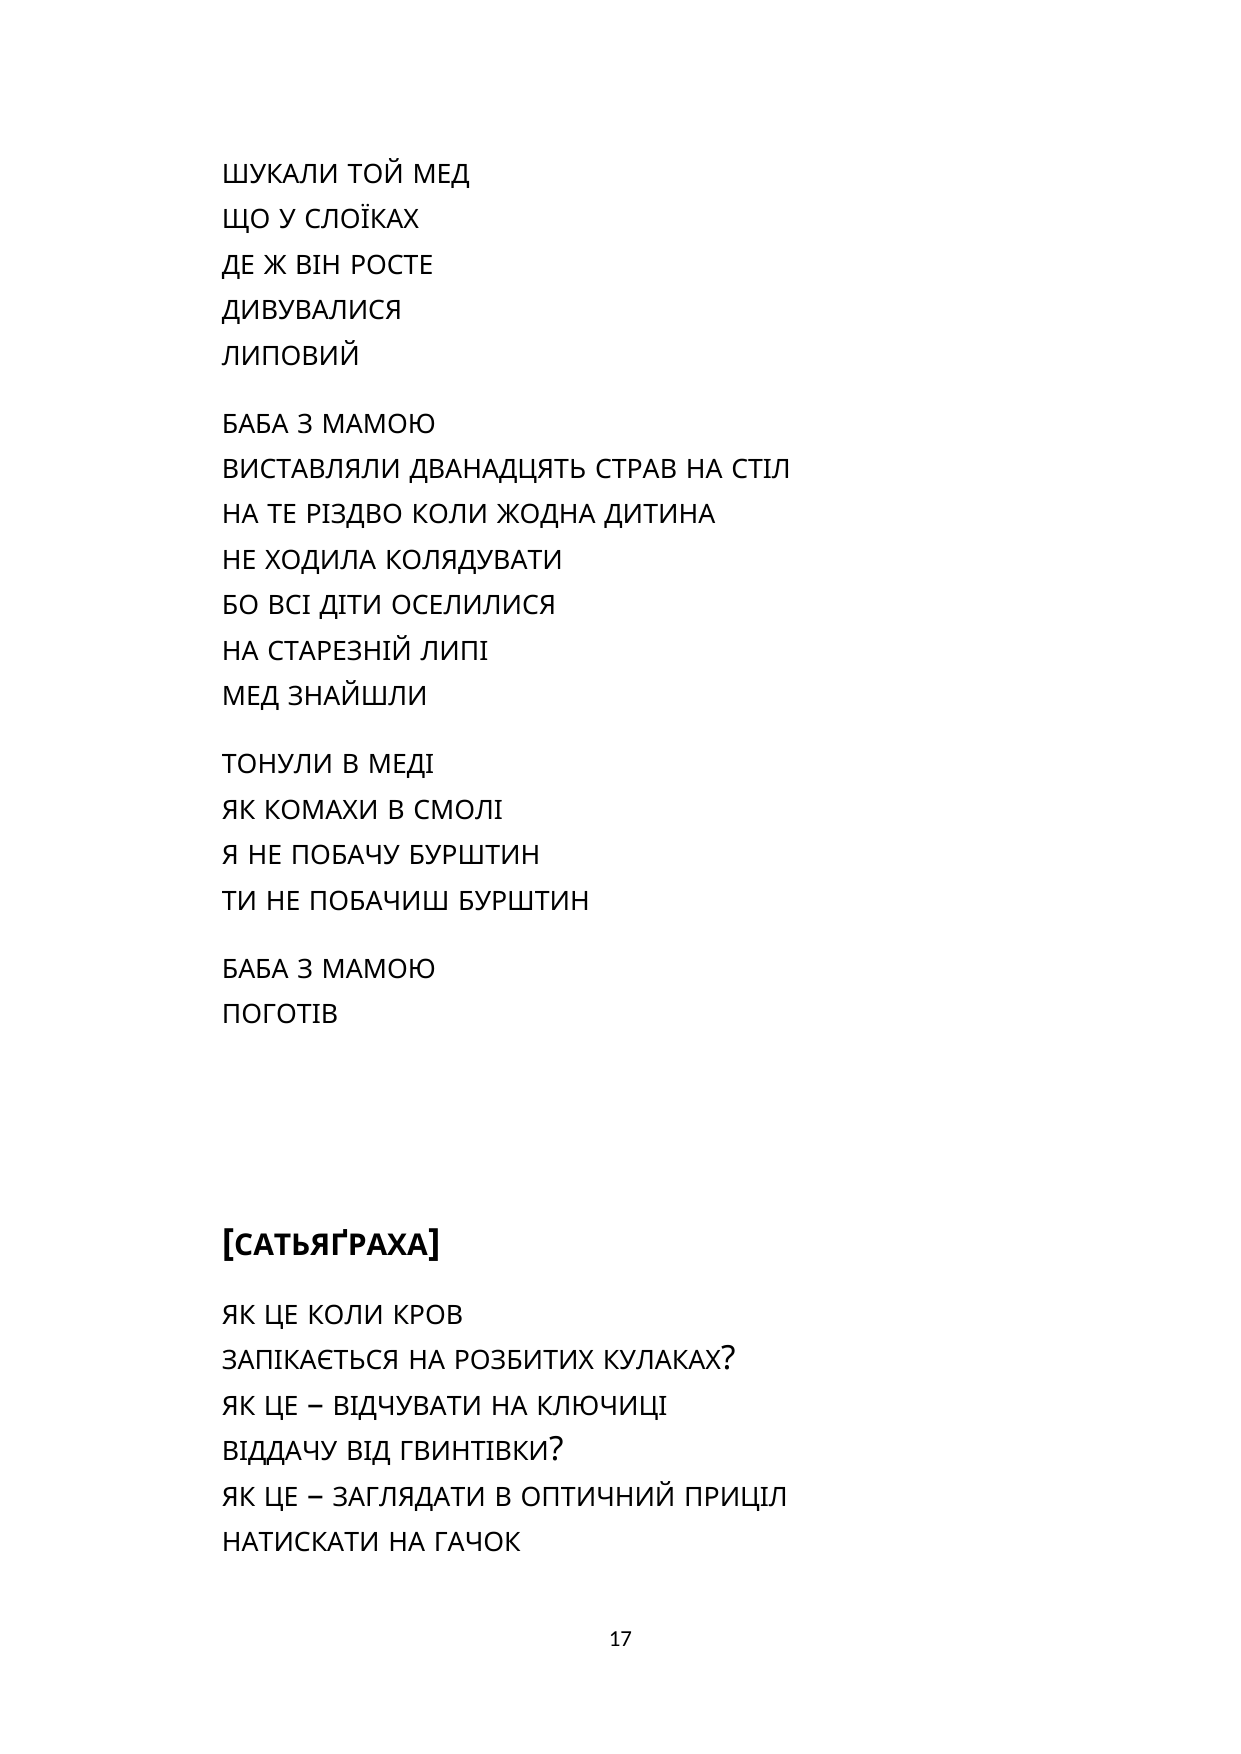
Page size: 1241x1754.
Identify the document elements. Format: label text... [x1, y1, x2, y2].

text баба з мамою [148, 942, 1092, 988]
text виставляли дванадцять страв на стіл [148, 443, 1092, 488]
text як це коли кров [148, 1289, 1092, 1334]
text шукали той мед [148, 148, 1092, 193]
text на старезній липі [148, 624, 1092, 670]
text як це – відчувати на ключиці [148, 1379, 1092, 1425]
text як це – заглядати в оптичний приціл [148, 1470, 1092, 1516]
text не ходила колядувати [148, 534, 1092, 579]
text поготів [148, 988, 1092, 1033]
text я не побачу бурштин [148, 829, 1092, 874]
text на те різдво коли жодна дитина [148, 488, 1092, 534]
text бо всі діти оселилися [148, 579, 1092, 624]
text де ж він росте [148, 238, 1092, 284]
text тонули в меді [148, 738, 1092, 783]
text віддачу від гвинтівки? [148, 1425, 1092, 1470]
text баба з мамою [148, 397, 1092, 443]
text як комахи в смолі [148, 783, 1092, 829]
text [сатьяґраха] [148, 1215, 1092, 1266]
text натискати на гачок [148, 1516, 1092, 1561]
text мед знайшли [148, 670, 1092, 715]
text липовий [148, 329, 1092, 375]
text дивувалися [148, 284, 1092, 329]
text що у слоїках [148, 193, 1092, 238]
text ти не побачиш бурштин [148, 874, 1092, 920]
text запікається на розбитих кулаках? [148, 1334, 1092, 1379]
